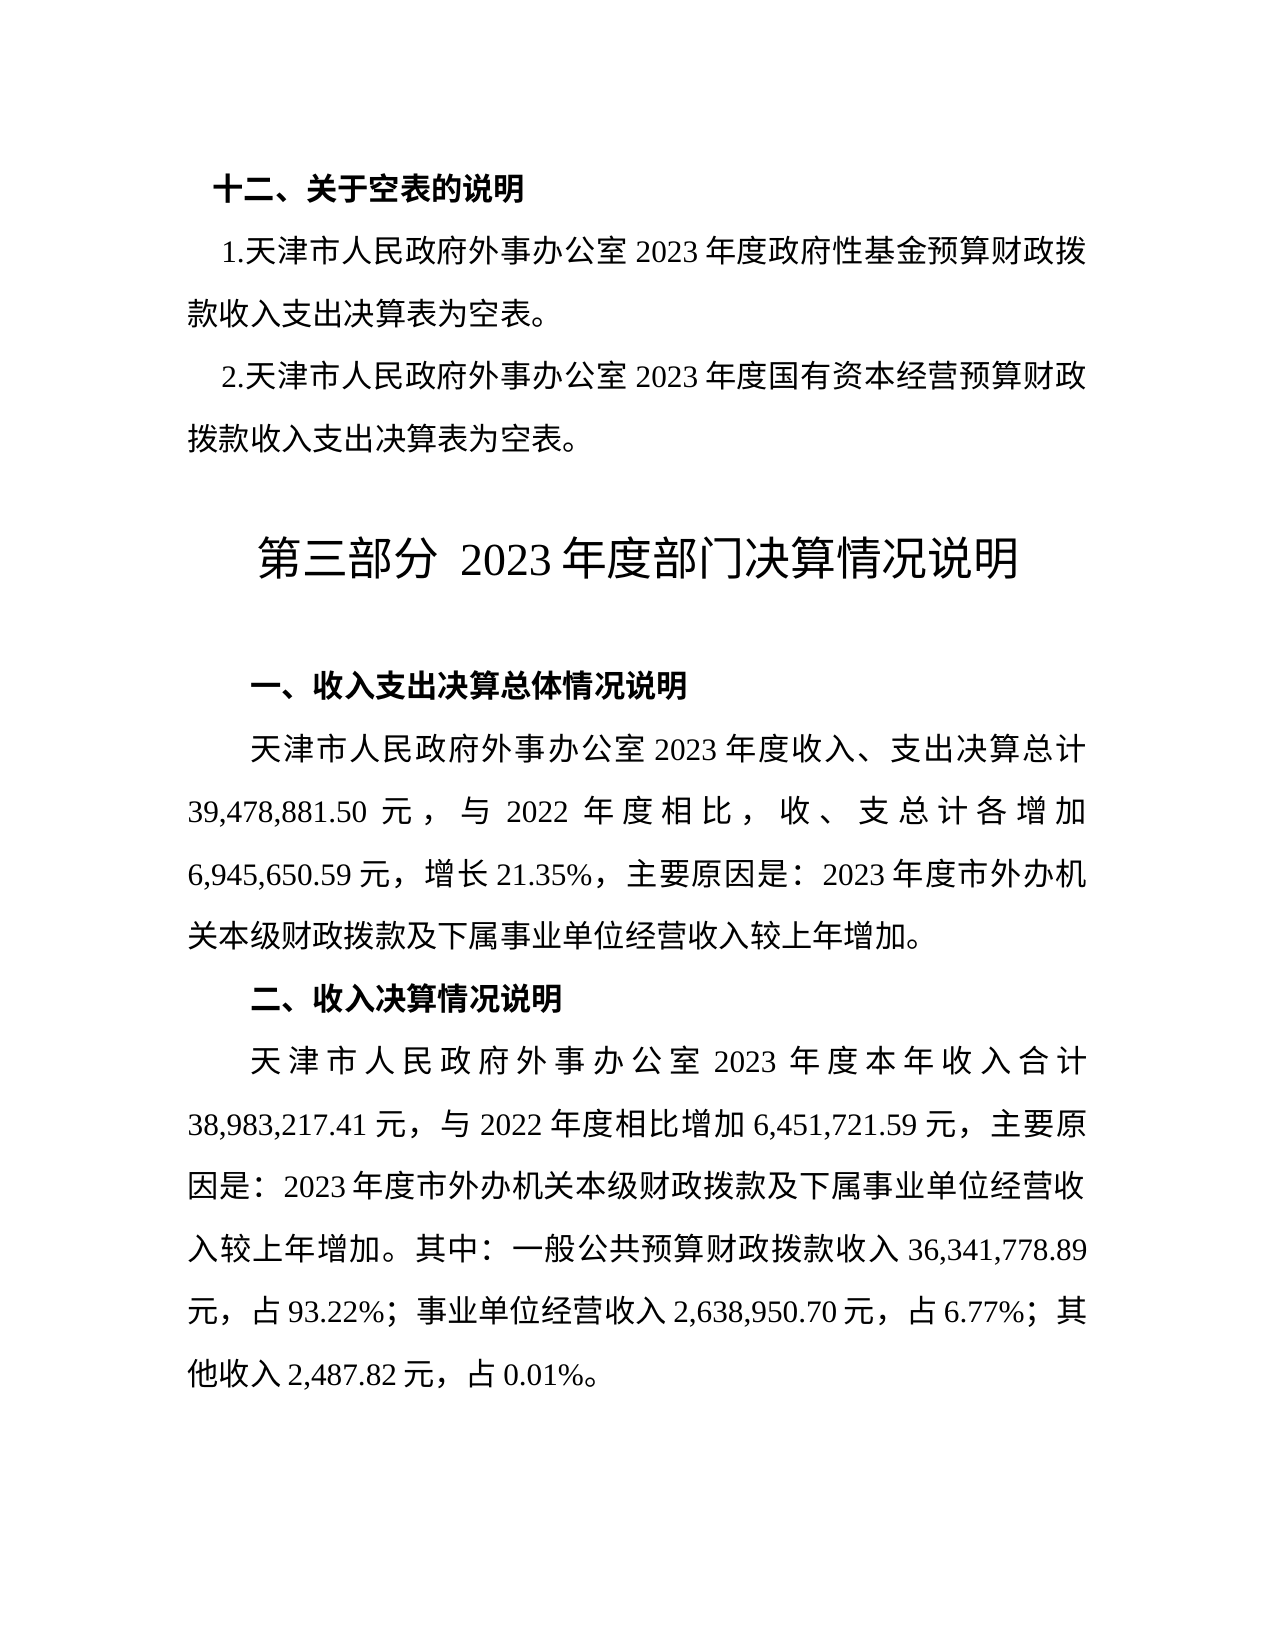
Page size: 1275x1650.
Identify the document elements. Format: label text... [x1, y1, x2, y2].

text 1.天津市人民政府外事办公室2023年度政府性基金预算财政拨款收入支出决算表为空表。 2.天津市人民政府外事办公室2023年度国有资本经营预算财政拨款收入支出决算表为空表。 [187, 212, 1087, 462]
text 十二、关于空表的说明 [187, 150, 1087, 212]
text 二、收入决算情况说明 [187, 960, 1087, 1023]
text 一、收入支出决算总体情况说明 [187, 648, 1087, 710]
text 天津市人民政府外事办公室2023年度本年收入合计38,983,217.41元，与2022年度相比增加6,451,721.59元，主要原因是：2023年度市外办机关本级财政拨款及下属事业单位经营收入较上年增加。其中：一般公共预算财政拨款收入36,341,778.89元，占93.22%；事业单位经营收入2,638,950.70元，占6.77%；其他收入2,487.82元，占0.01%。 [187, 1023, 1087, 1398]
text 天津市人民政府外事办公室2023年度收入、支出决算总计39,478,881.50元，与2022年度相比，收、支总计各增加6,945,650.59元，增长21.35%，主要原因是：2023年度市外办机关本级财政拨款及下属事业单位经营收入较上年增加。 [187, 710, 1087, 960]
text 第三部分 2023年度部门决算情况说明 [187, 525, 1087, 587]
